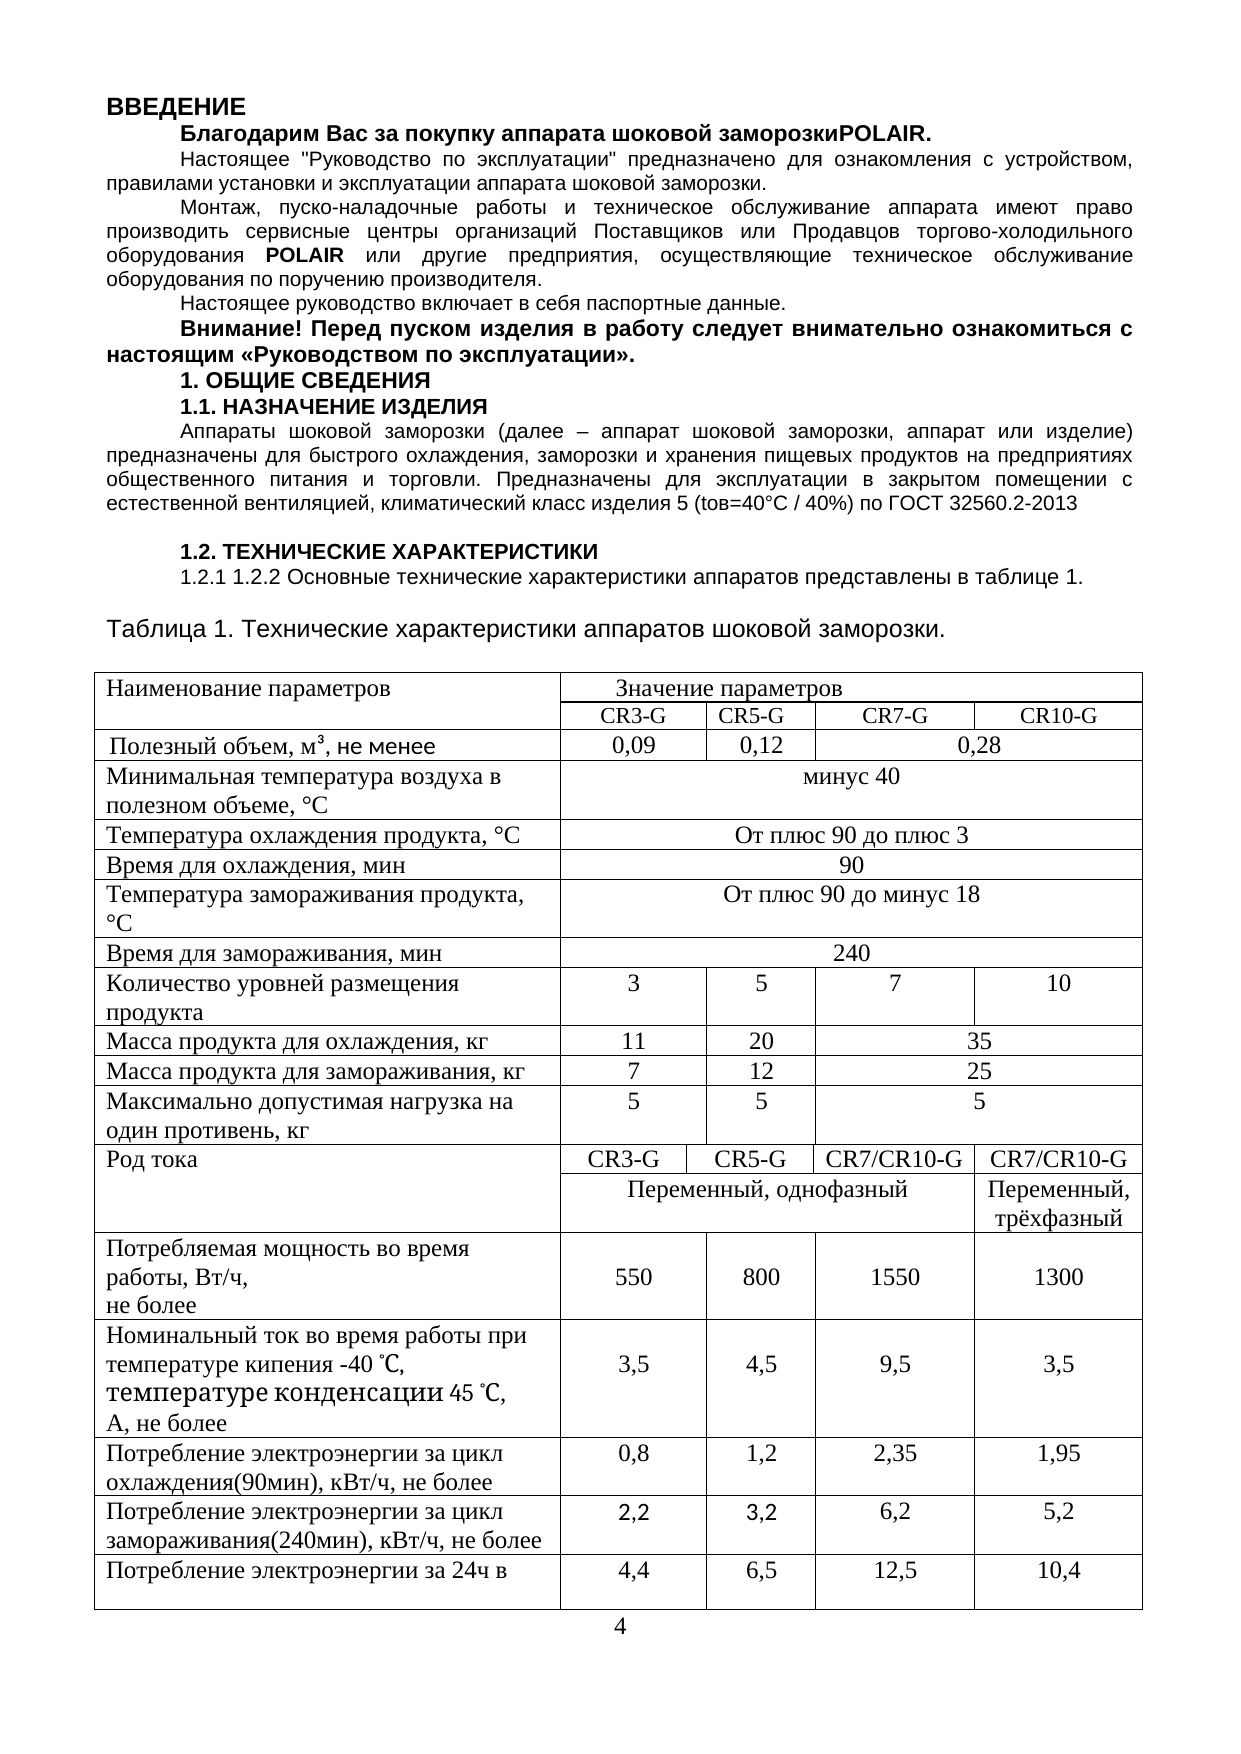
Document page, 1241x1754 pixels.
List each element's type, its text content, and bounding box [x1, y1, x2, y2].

table_cell 550 [561, 1233, 706, 1319]
table_cell 12 [707, 1056, 815, 1085]
table_cell 10 [975, 968, 1142, 1025]
table_cell 800 [707, 1233, 815, 1319]
table_cell 6,2 [816, 1496, 974, 1554]
table_cell CR5-G [707, 703, 815, 729]
text 1.2.1 1.2.2 Основные технические характеристики аппаратов представлены в таблице 1. [106, 564, 1134, 589]
table_cell 240 [561, 938, 1142, 967]
table_cell 5 [707, 1086, 815, 1143]
text Монтаж, пуско-наладочные работы и техническое обслуживание аппарата имеют право производить сервисные центры организаций Поставщиков или Продавцов торгово-холодильного оборудования POLAIR или другие предприятия, осуществляющие техническое обслуживание оборудования по поручению производителя. [106, 195, 1134, 291]
table_cell СR7/CR10-G [814, 1145, 974, 1173]
table_cell 25 [816, 1056, 1142, 1085]
table_cell Потребление электроэнергии за цикл замораживания(240мин), кВт/ч, не более [95, 1496, 560, 1554]
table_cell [95, 1555, 560, 1608]
table_cell минус 40 [561, 761, 1142, 819]
table_cell 10,4 [975, 1555, 1142, 1608]
table_cell 20 [707, 1026, 815, 1055]
table_cell CR10-G [975, 703, 1142, 729]
table_cell 5 [816, 1086, 1142, 1143]
table_cell 3 [561, 968, 706, 1025]
table_cell 4,4 [561, 1555, 706, 1608]
table_cell Температура охлаждения продукта, °С [95, 820, 560, 849]
table_cell 0,8 [561, 1438, 706, 1495]
table_cell 1,2 [707, 1438, 815, 1495]
table_cell 2,35 [816, 1438, 974, 1495]
text Аппараты шоковой заморозки (далее – аппарат шоковой заморозки, аппарат или изделие) предназначены для быстрого охлаждения, заморозки и хранения пищевых продуктов на предприятиях общественного питания и торговли. Предназначены для эксплуатации в закрытом помещении с естественной вентиляцией, климатический класс изделия 5 (tов=40°C / 40%) по ГОСТ 32560.2-2013 [106, 419, 1134, 514]
table_cell Переменный, однофазный [561, 1174, 974, 1232]
text 1.1. НАЗНАЧЕНИЕ ИЗДЕЛИЯ [106, 393, 1134, 419]
table_cell Потребление электроэнергии за цикл охлаждения(90мин), кВт/ч, не более [95, 1438, 560, 1495]
table_cell 0,09 [561, 730, 706, 760]
table_cell Полезный объем, м³, не менее [95, 730, 560, 760]
table_cell 1300 [975, 1233, 1142, 1319]
table_cell Время для охлаждения, мин [95, 850, 560, 878]
table_cell 12,5 [816, 1555, 974, 1608]
table_cell Род тока [95, 1145, 560, 1232]
table_cell 1,95 [975, 1438, 1142, 1495]
table_cell 6,5 [707, 1555, 815, 1608]
table_cell Минимальная температура воздуха в полезном объеме, °С [95, 761, 560, 819]
table_cell 2,2 [561, 1496, 706, 1554]
text Внимание! Перед пуском изделия в работу следует внимательно ознакомиться с настоящим «Руководством по эксплуатации». [106, 314, 1134, 367]
table_cell 35 [816, 1026, 1142, 1055]
table_cell Масса продукта для замораживания, кг [95, 1056, 560, 1085]
table_cell Масса продукта для охлаждения, кг [95, 1026, 560, 1055]
table_cell 3,2 [707, 1496, 815, 1554]
table_cell 11 [561, 1026, 706, 1055]
text Благодарим Вас за покупку аппарата шоковой заморозкиPOLAIR. [106, 120, 1134, 147]
text Таблица 1. Технические характеристики аппаратов шоковой заморозки. [106, 614, 1134, 643]
table_cell 7 [816, 968, 974, 1025]
text 1. ОБЩИЕ СВЕДЕНИЯ [106, 367, 1134, 393]
table_cell Количество уровней размещения продукта [95, 968, 560, 1025]
table_header Наименование параметров [95, 673, 560, 729]
table_cell 0,12 [707, 730, 815, 760]
table_cell CR3-G [561, 1145, 686, 1173]
table_cell 5 [561, 1086, 706, 1143]
table_cell Переменный, трёхфазный [975, 1174, 1142, 1232]
table_cell 5,2 [975, 1496, 1142, 1554]
table_cell От плюс 90 до плюс 3 [561, 820, 1142, 849]
table_cell CR3-G [561, 703, 706, 729]
table_cell CR5-G [687, 1145, 813, 1173]
table_cell 1550 [816, 1233, 974, 1319]
table_cell CR7/CR10-G [975, 1145, 1142, 1173]
table_cell 7 [561, 1056, 706, 1085]
table_cell 3,5 [561, 1320, 706, 1437]
table_cell Потребляемая мощность во время работы, Вт/ч, не более [95, 1233, 560, 1319]
table_cell Номинальный ток во время работы при температуре кипения -40 ̊С, температуре конденсации 45 ̊С, А, не более [95, 1320, 560, 1437]
table_cell От плюс 90 до минус 18 [561, 880, 1142, 937]
table_cell 3,5 [975, 1320, 1142, 1437]
table_cell Температура замораживания продукта, °С [95, 880, 560, 937]
table_cell Время для замораживания, мин [95, 938, 560, 967]
text Настоящее "Руководство по эксплуатации" предназначено для ознакомления с устройством, правилами установки и эксплуатации аппарата шоковой заморозки. [106, 147, 1134, 195]
text ВВЕДЕНИЕ [106, 92, 1134, 120]
table_cell 4,5 [707, 1320, 815, 1437]
table_header Значение параметров [561, 673, 1142, 701]
text 1.2. ТЕХНИЧЕСКИЕ ХАРАКТЕРИСТИКИ [106, 538, 1134, 564]
text Настоящее руководство включает в себя паспортные данные. [106, 291, 1134, 314]
table_cell 0,28 [816, 730, 1142, 760]
table_cell 90 [561, 850, 1142, 878]
table_cell CR7-G [816, 703, 974, 729]
table_cell Максимально допустимая нагрузка на один противень, кг [95, 1086, 560, 1143]
table_cell 9,5 [816, 1320, 974, 1437]
table_cell 5 [707, 968, 815, 1025]
